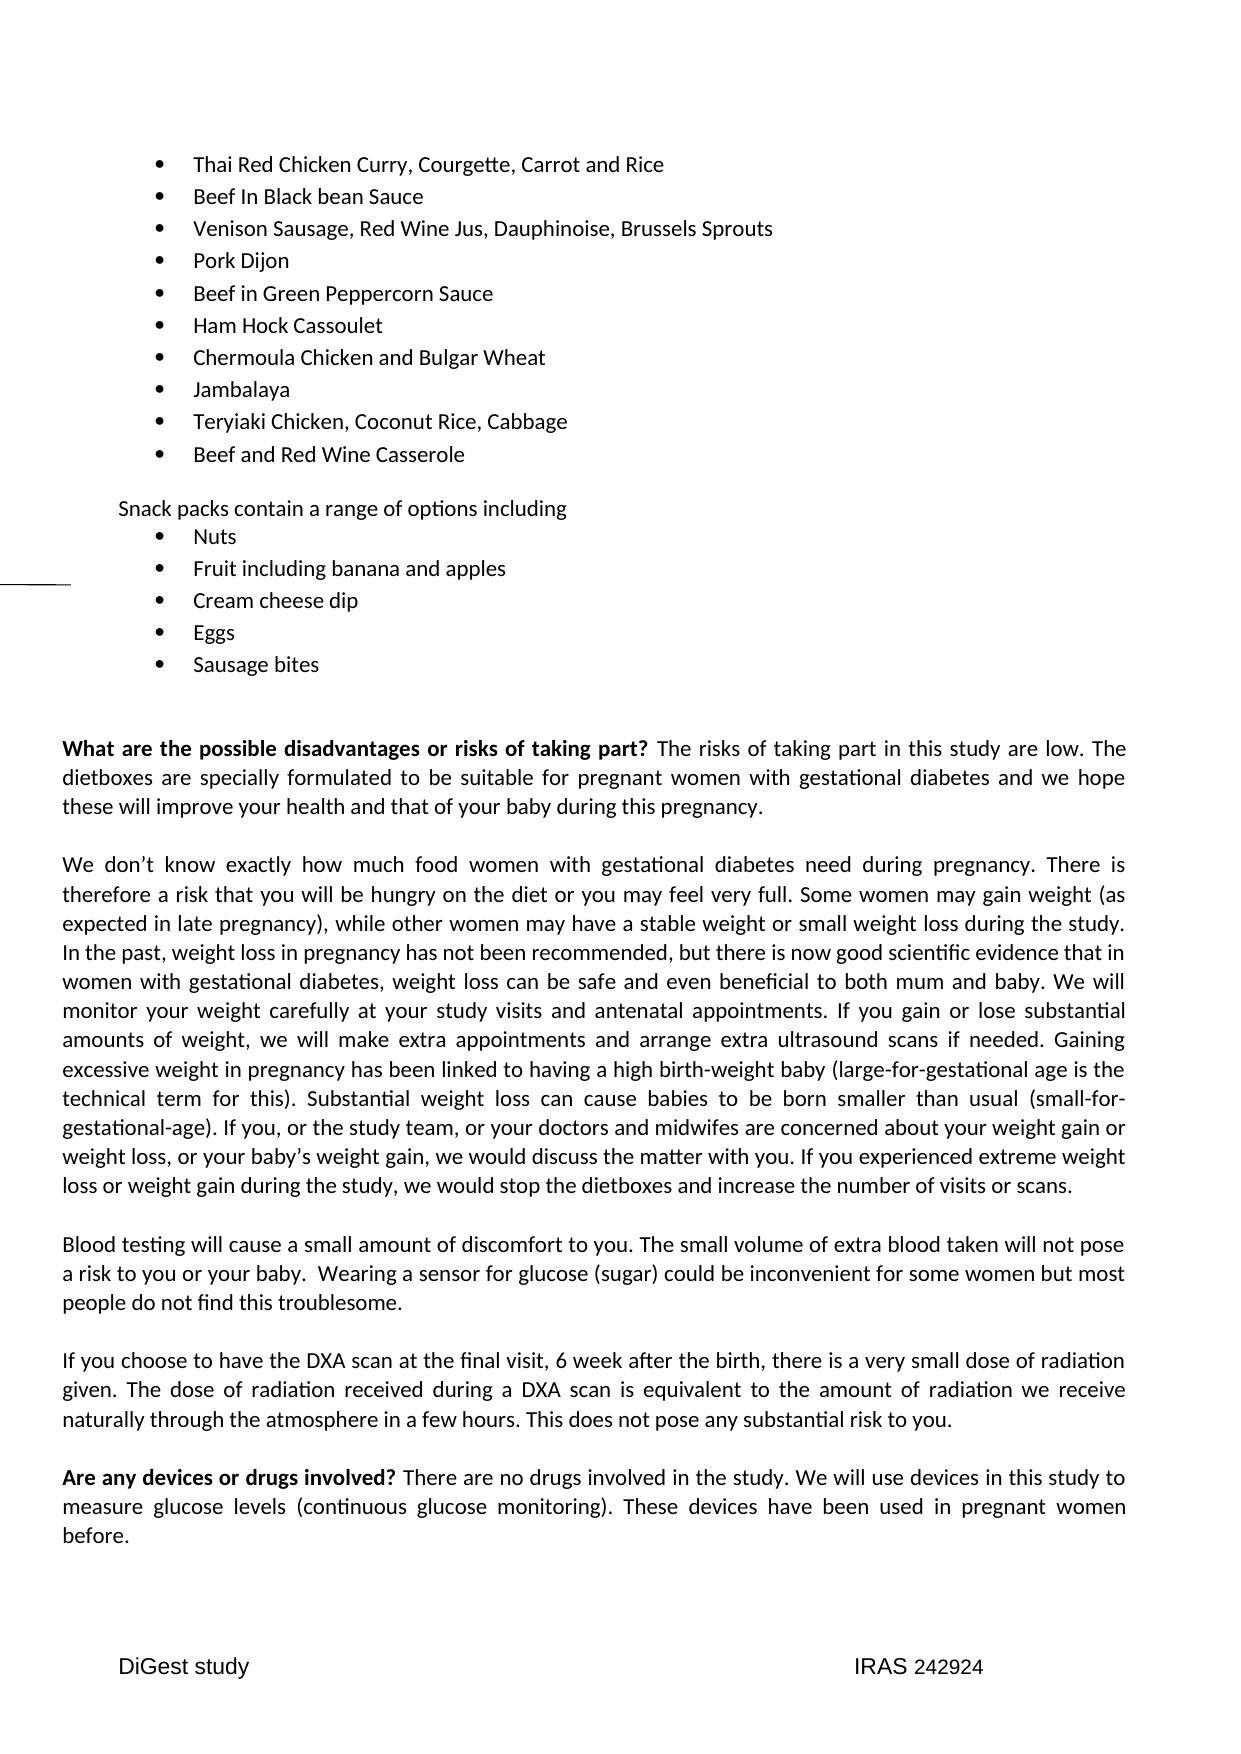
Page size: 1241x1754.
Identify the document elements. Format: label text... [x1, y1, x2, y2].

list Nuts [156, 522, 1128, 550]
list Teryiaki Chicken, Coconut Rice, Cabbage [156, 407, 1128, 436]
list Pork Dijon [156, 247, 1128, 274]
list Ham Hock Cassoulet [156, 311, 1128, 339]
text We don’t know exactly how much food women with gestational diabetes need during pregnancy. There is therefore a risk that you will be hungry on the diet or you may feel very full. Some women may gain weight (as expected in late pregnancy), while other women may have a stable weight or small weight loss during the study. In the past, weight loss in pregnancy has not been recommended, but there is now good scientific evidence that in women with gestational diabetes, weight loss can be safe and even beneficial to both mum and baby. We will monitor your weight carefully at your study visits and antenatal appointments. If you gain or lose substantial amounts of weight, we will make extra appointments and arrange extra ultrasound scans if needed. Gaining excessive weight in pregnancy has been linked to having a high birth-weight baby (large-for-gestational age is the technical term for this). Substantial weight loss can cause babies to be born smaller than usual (small-for-gestational-age). If you, or the study team, or your doctors and midwifes are concerned about your weight gain or weight loss, or your baby’s weight gain, we would discuss the matter with you. If you experienced extreme weight loss or weight gain during the study, we would stop the dietboxes and increase the number of visits or scans. [62, 849, 1128, 1199]
list Beef and Red Wine Casserole [156, 440, 1128, 468]
list Chermoula Chicken and Bulgar Wheat [156, 343, 1128, 371]
list Cream cheese dip [156, 586, 1128, 614]
text Snack packs contain a range of options including [118, 493, 1128, 522]
list Venison Sausage, Red Wine Jus, Dauphinoise, Brussels Sprouts [156, 214, 1128, 242]
text Blood testing will cause a small amount of discomfort to you. The small volume of extra blood taken will not pose a risk to you or your baby. Wearing a sensor for glucose (sugar) could be inconvenient for some women but most people do not find this troublesome. [62, 1229, 1128, 1316]
list Beef in Green Peppercorn Sauce [156, 279, 1128, 307]
list Eggs [156, 618, 1128, 646]
text Are any devices or drugs involved? There are no drugs involved in the study. We will use devices in this study to measure glucose levels (continuous glucose monitoring). These devices have been used in pregnant women before. [62, 1462, 1128, 1549]
list Fruit including banana and apples [156, 554, 1128, 582]
text If you choose to have the DXA scan at the final visit, 6 week after the birth, there is a very small dose of radiation given. The dose of radiation received during a DXA scan is equivalent to the amount of radiation we receive naturally through the atmosphere in a few hours. This does not pose any substantial risk to you. [62, 1345, 1128, 1433]
list Jambalaya [156, 375, 1128, 403]
text What are the possible disadvantages or risks of taking part? The risks of taking part in this study are low. The dietboxes are specially formulated to be suitable for pregnant women with gestational diabetes and we hope these will improve your health and that of your baby during this pregnancy. [62, 733, 1128, 820]
list Thai Red Chicken Curry, Courgette, Carrot and Rice [156, 150, 1128, 178]
list Sausage bites [156, 651, 1128, 679]
list Beef In Black bean Sauce [156, 182, 1128, 210]
